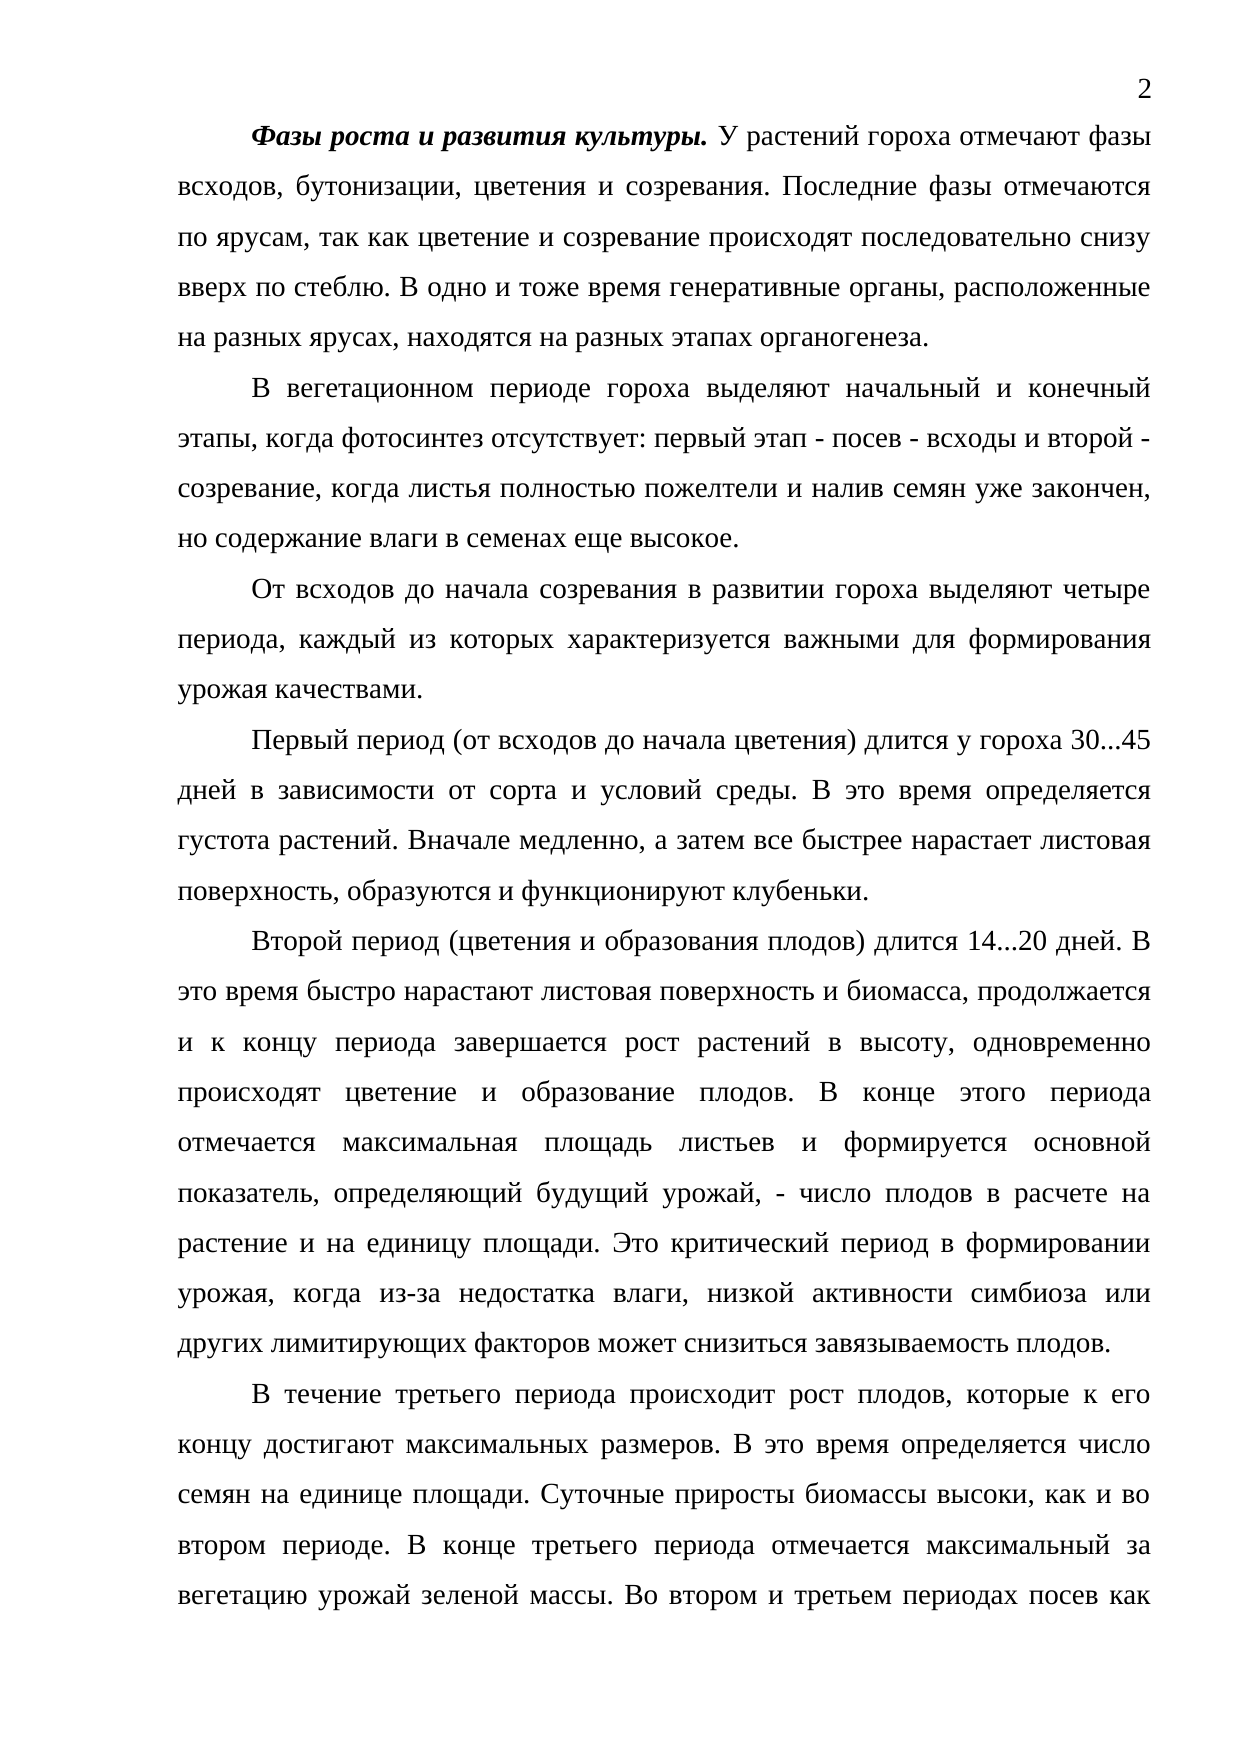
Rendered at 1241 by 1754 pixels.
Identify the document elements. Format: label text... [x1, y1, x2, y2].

text Первый период (от всходов до начала цветения) длится у гороха 30...45 дней в зависимости от сорта и условий среды. В это время определяется густота растений. Вначале медленно, а затем все быстрее нарастает листовая поверхность, образуются и функционируют клубеньки. [177, 722, 1152, 906]
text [177, 1376, 1152, 1611]
text Второй период (цветения и образования плодов) длится 14...20 дней. В это время быстро нарастают листовая поверхность и биомасса, продолжается и к концу периода завершается рост растений в высоту, одновременно происходят цветение и образование плодов. В конце этого периода отмечается максимальная площадь листьев и формируется основной показатель, определяющий будущий урожай, - число плодов в расчете на растение и на единицу площади. Это критический период в формировании урожая, когда из-за недостатка влаги, низкой активности симбиоза или других лимитирующих факторов может снизиться завязываемость плодов. [177, 923, 1152, 1359]
text От всходов до начала созревания в развитии гороха выделяют четыре периода, каждый из которых характеризуется важными для формирования урожая качествами. [177, 571, 1152, 705]
text Фазы роста и развития культуры. У растений гороха отмечают фазы всходов, бутонизации, цветения и созревания. Последние фазы отмечаются по ярусам, так как цветение и созревание происходят последовательно снизу вверх по стеблю. В одно и тоже время генеративные органы, расположенные на разных ярусах, находятся на разных этапах органогенеза. [177, 118, 1152, 353]
text В вегетационном периоде гороха выделяют начальный и конечный этапы, когда фотосинтез отсутствует: первый этап - посев - всходы и второй - созревание, когда листья полностью пожелтели и налив семян уже закончен, но содержание влаги в семенах еще высокое. [177, 370, 1152, 554]
